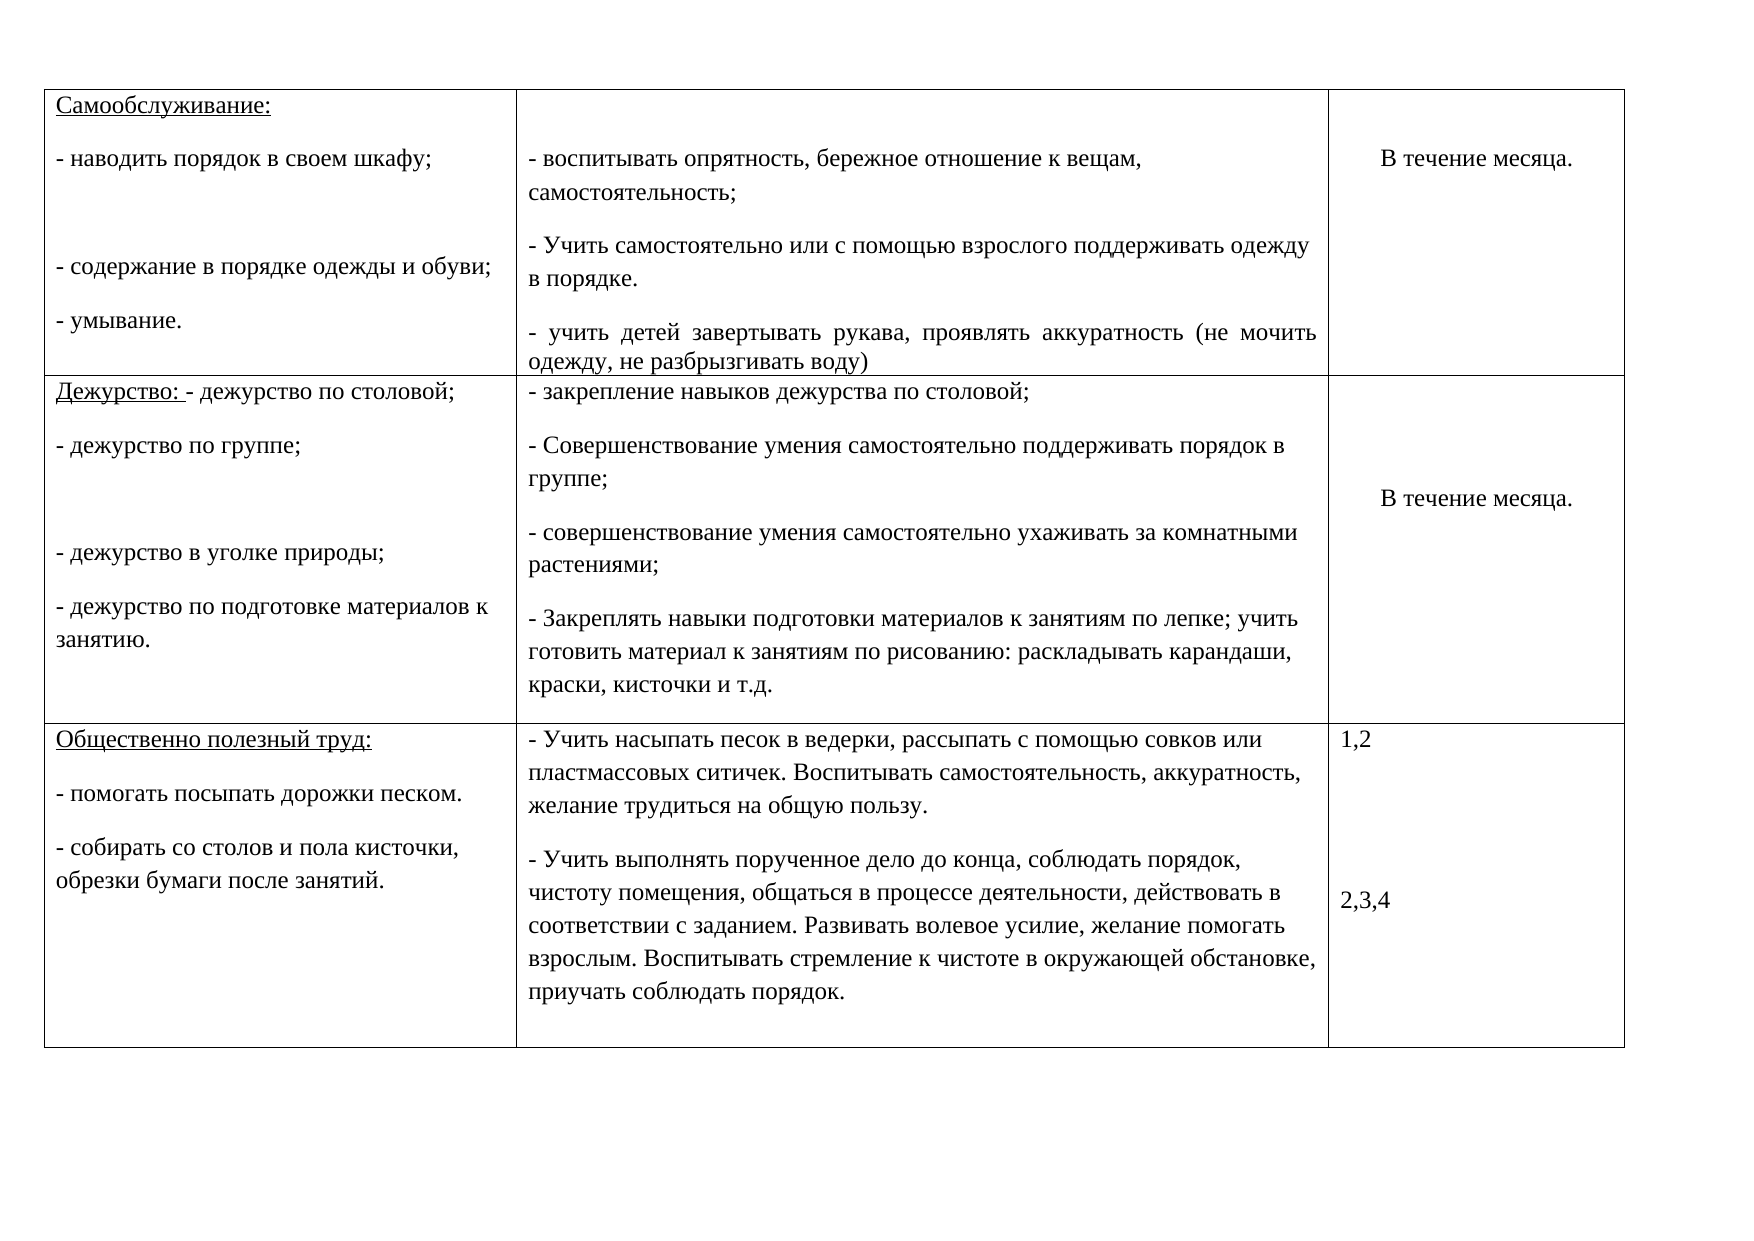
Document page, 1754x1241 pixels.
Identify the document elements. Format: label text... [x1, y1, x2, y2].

table_cell - закрепление навыков дежурства по столовой; - Совершенствование умения самостоятельно поддерживать порядок в группе; - совершенствование умения самостоятельно ухаживать за комнатными растениями; - Закреплять навыки подготовки материалов к занятиям по лепке; учить готовить материал к занятиям по рисованию: раскладывать карандаши, краски, кисточки и т.д. [517, 376, 1328, 723]
table_cell Самообслуживание: - наводить порядок в своем шкафу; - содержание в порядке одежды и обуви; - умывание. [45, 90, 516, 375]
table_cell Дежурство: - дежурство по столовой; - дежурство по группе; - дежурство в уголке природы; - дежурство по подготовке материалов к занятию. [45, 376, 516, 723]
table_cell В течение месяца. [1329, 376, 1624, 723]
table_cell 1,2 2,3,4 3,4 [1329, 724, 1624, 1047]
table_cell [517, 724, 1328, 1047]
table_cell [45, 724, 516, 1047]
table_cell - воспитывать опрятность, бережное отношение к вещам, самостоятельность; - Учить самостоятельно или с помощью взрослого поддерживать одежду в порядке. - учить детей завертывать рукава, проявлять аккуратность (не мочить одежду, не разбрызгивать воду) [517, 90, 1328, 375]
table_cell В течение месяца. [1329, 90, 1624, 375]
